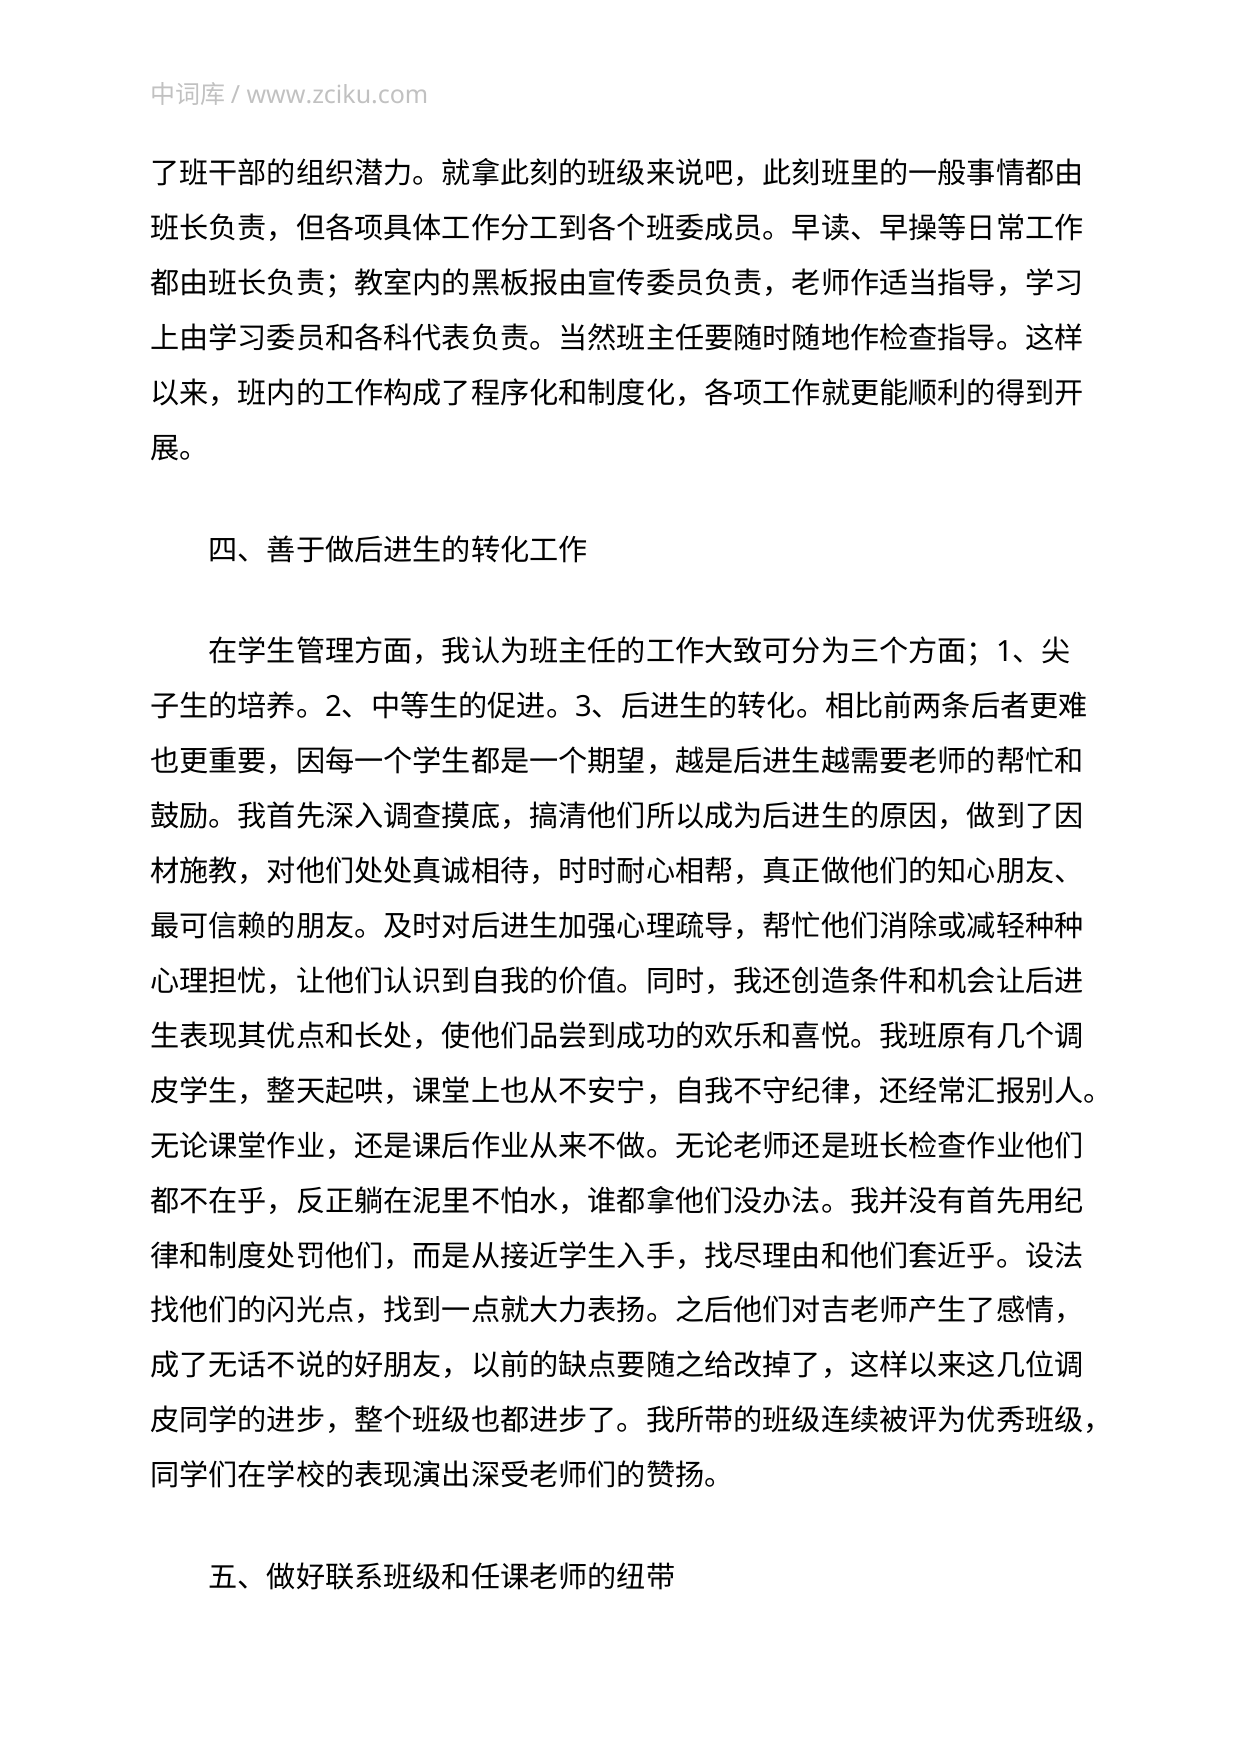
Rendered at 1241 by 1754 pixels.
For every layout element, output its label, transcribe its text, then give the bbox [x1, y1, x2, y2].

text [150, 150, 1090, 467]
text 五、做好联系班级和任课老师的纽带 [150, 1553, 1090, 1596]
text 四、善于做后进生的转化工作 [150, 526, 1090, 568]
text 在学生管理方面，我认为班主任的工作大致可分为三个方面；1、尖子生的培养。2、中等生的促进。3、后进生的转化。相比前两条后者更难也更重要，因每一个学生都是一个期望，越是后进生越需要老师的帮忙和鼓励。我首先深入调查摸底，搞清他们所以成为后进生的原因，做到了因材施教，对他们处处真诚相待，时时耐心相帮，真正做他们的知心朋友、最可信赖的朋友。及时对后进生加强心理疏导，帮忙他们消除或减轻种种心理担忧，让他们认识到自我的价值。同时，我还创造条件和机会让后进生表现其优点和长处，使他们品尝到成功的欢乐和喜悦。我班原有几个调皮学生，整天起哄，课堂上也从不安宁，自我不守纪律，还经常汇报别人。无论课堂作业，还是课后作业从来不做。无论老师还是班长检查作业他们都不在乎，反正躺在泥里不怕水，谁都拿他们没办法。我并没有首先用纪律和制度处罚他们，而是从接近学生入手，找尽理由和他们套近乎。设法找他们的闪光点，找到一点就大力表扬。之后他们对吉老师产生了感情，成了无话不说的好朋友，以前的缺点要随之给改掉了，这样以来这几位调皮同学的进步，整个班级也都进步了。我所带的班级连续被评为优秀班级，同学们在学校的表现演出深受老师们的赞扬。 [150, 628, 1090, 1494]
